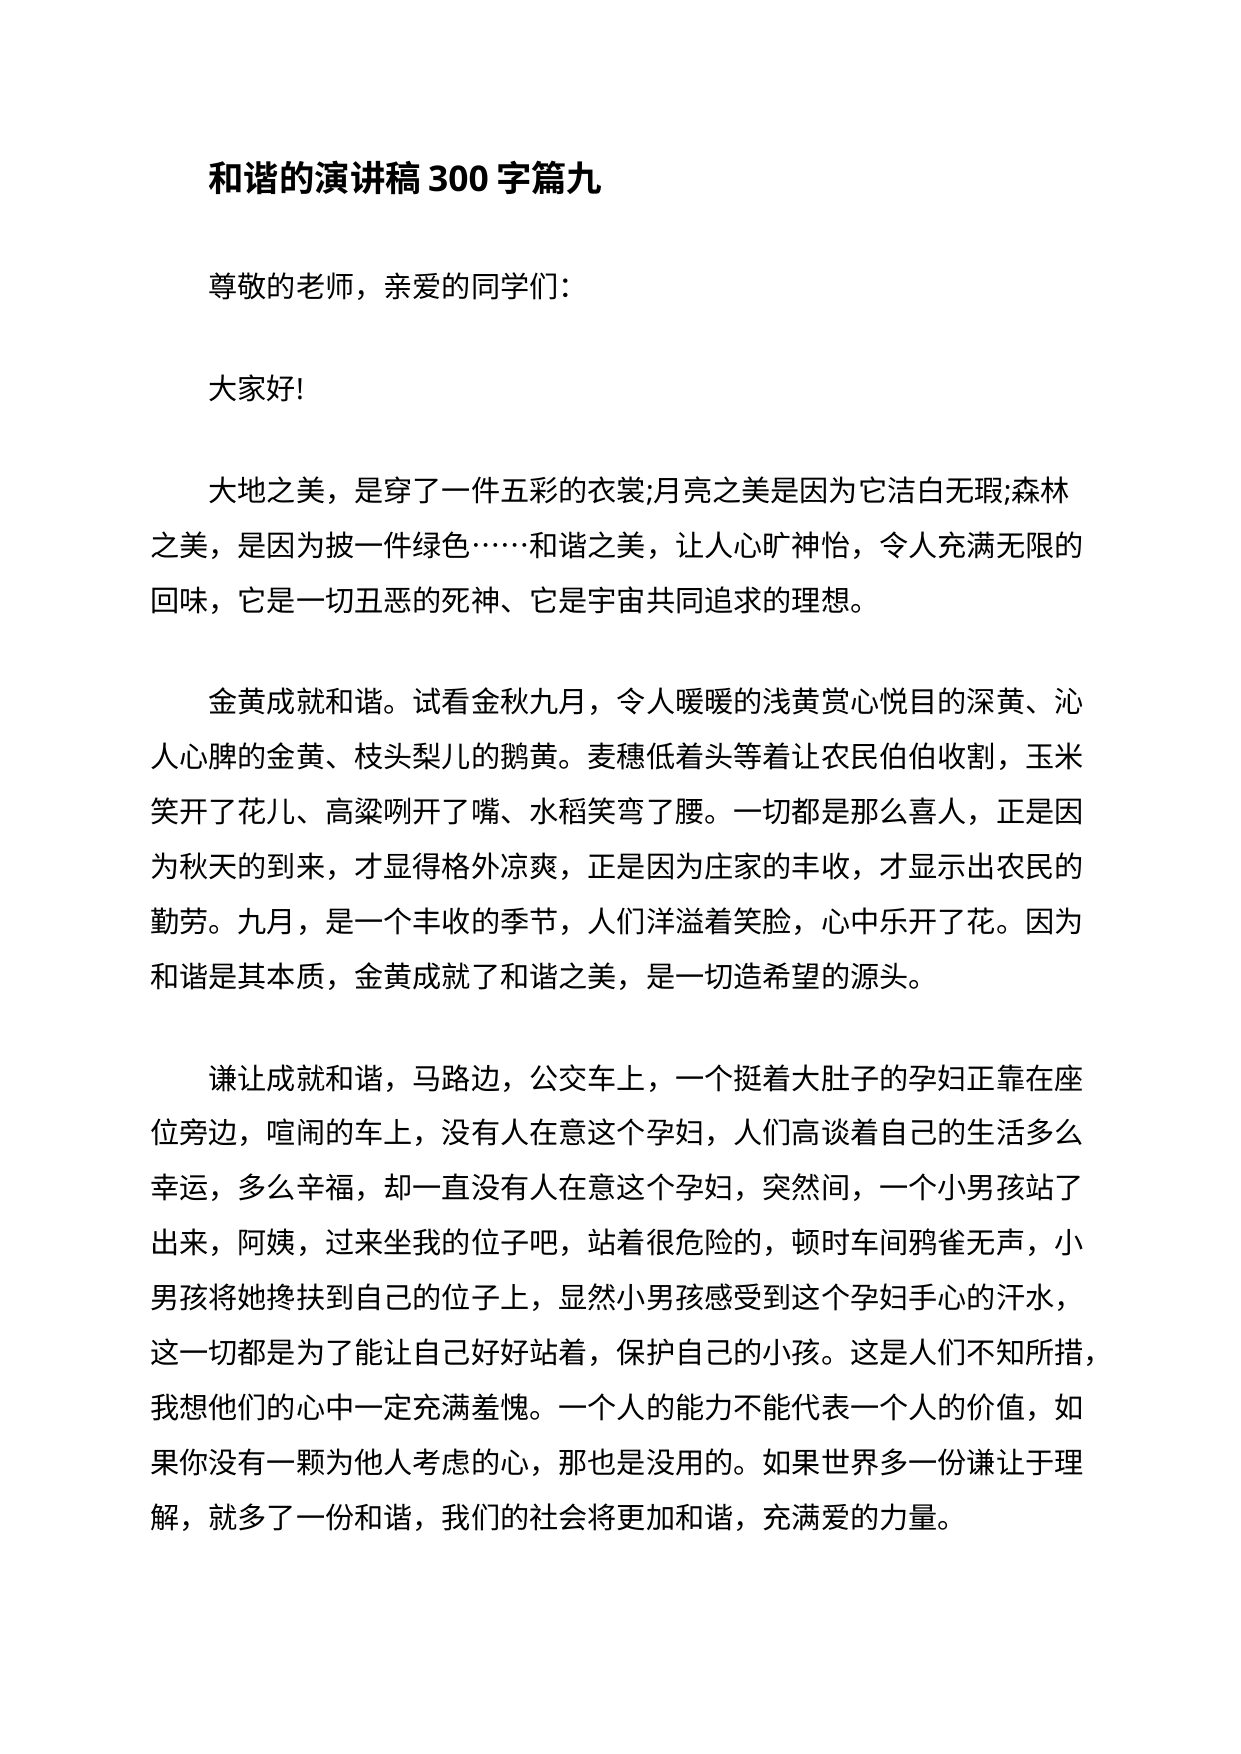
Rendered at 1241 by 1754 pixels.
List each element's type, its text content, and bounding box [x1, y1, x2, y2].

text 谦让成就和谐，马路边，公交车上，一个挺着大肚子的孕妇正靠在座位旁边，喧闹的车上，没有人在意这个孕妇，人们高谈着自己的生活多么幸运，多么辛福，却一直没有人在意这个孕妇，突然间，一个小男孩站了出来，阿姨，过来坐我的位子吧，站着很危险的，顿时车间鸦雀无声，小男孩将她搀扶到自己的位子上，显然小男孩感受到这个孕妇手心的汗水，这一切都是为了能让自己好好站着，保护自己的小孩。这是人们不知所措，我想他们的心中一定充满羞愧。一个人的能力不能代表一个人的价值，如果你没有一颗为他人考虑的心，那也是没用的。如果世界多一份谦让于理解，就多了一份和谐，我们的社会将更加和谐，充满爱的力量。 [150, 1055, 1090, 1537]
text 大地之美，是穿了一件五彩的衣裳;月亮之美是因为它洁白无瑕;森林之美，是因为披一件绿色……和谐之美，让人心旷神怡，令人充满无限的回味，它是一切丑恶的死神、它是宇宙共同追求的理想。 [150, 467, 1090, 619]
text 尊敬的老师，亲爱的同学们： [150, 263, 1090, 306]
text 金黄成就和谐。试看金秋九月，令人暖暖的浅黄赏心悦目的深黄、沁人心脾的金黄、枝头梨儿的鹅黄。麦穗低着头等着让农民伯伯收割，玉米笑开了花儿、高粱咧开了嘴、水稻笑弯了腰。一切都是那么喜人，正是因为秋天的到来，才显得格外凉爽，正是因为庄家的丰收，才显示出农民的勤劳。九月，是一个丰收的季节，人们洋溢着笑脸，心中乐开了花。因为和谐是其本质，金黄成就了和谐之美，是一切造希望的源头。 [150, 679, 1090, 996]
text 大家好! [150, 365, 1090, 408]
text 和谐的演讲稿300字篇九 [150, 150, 1090, 201]
